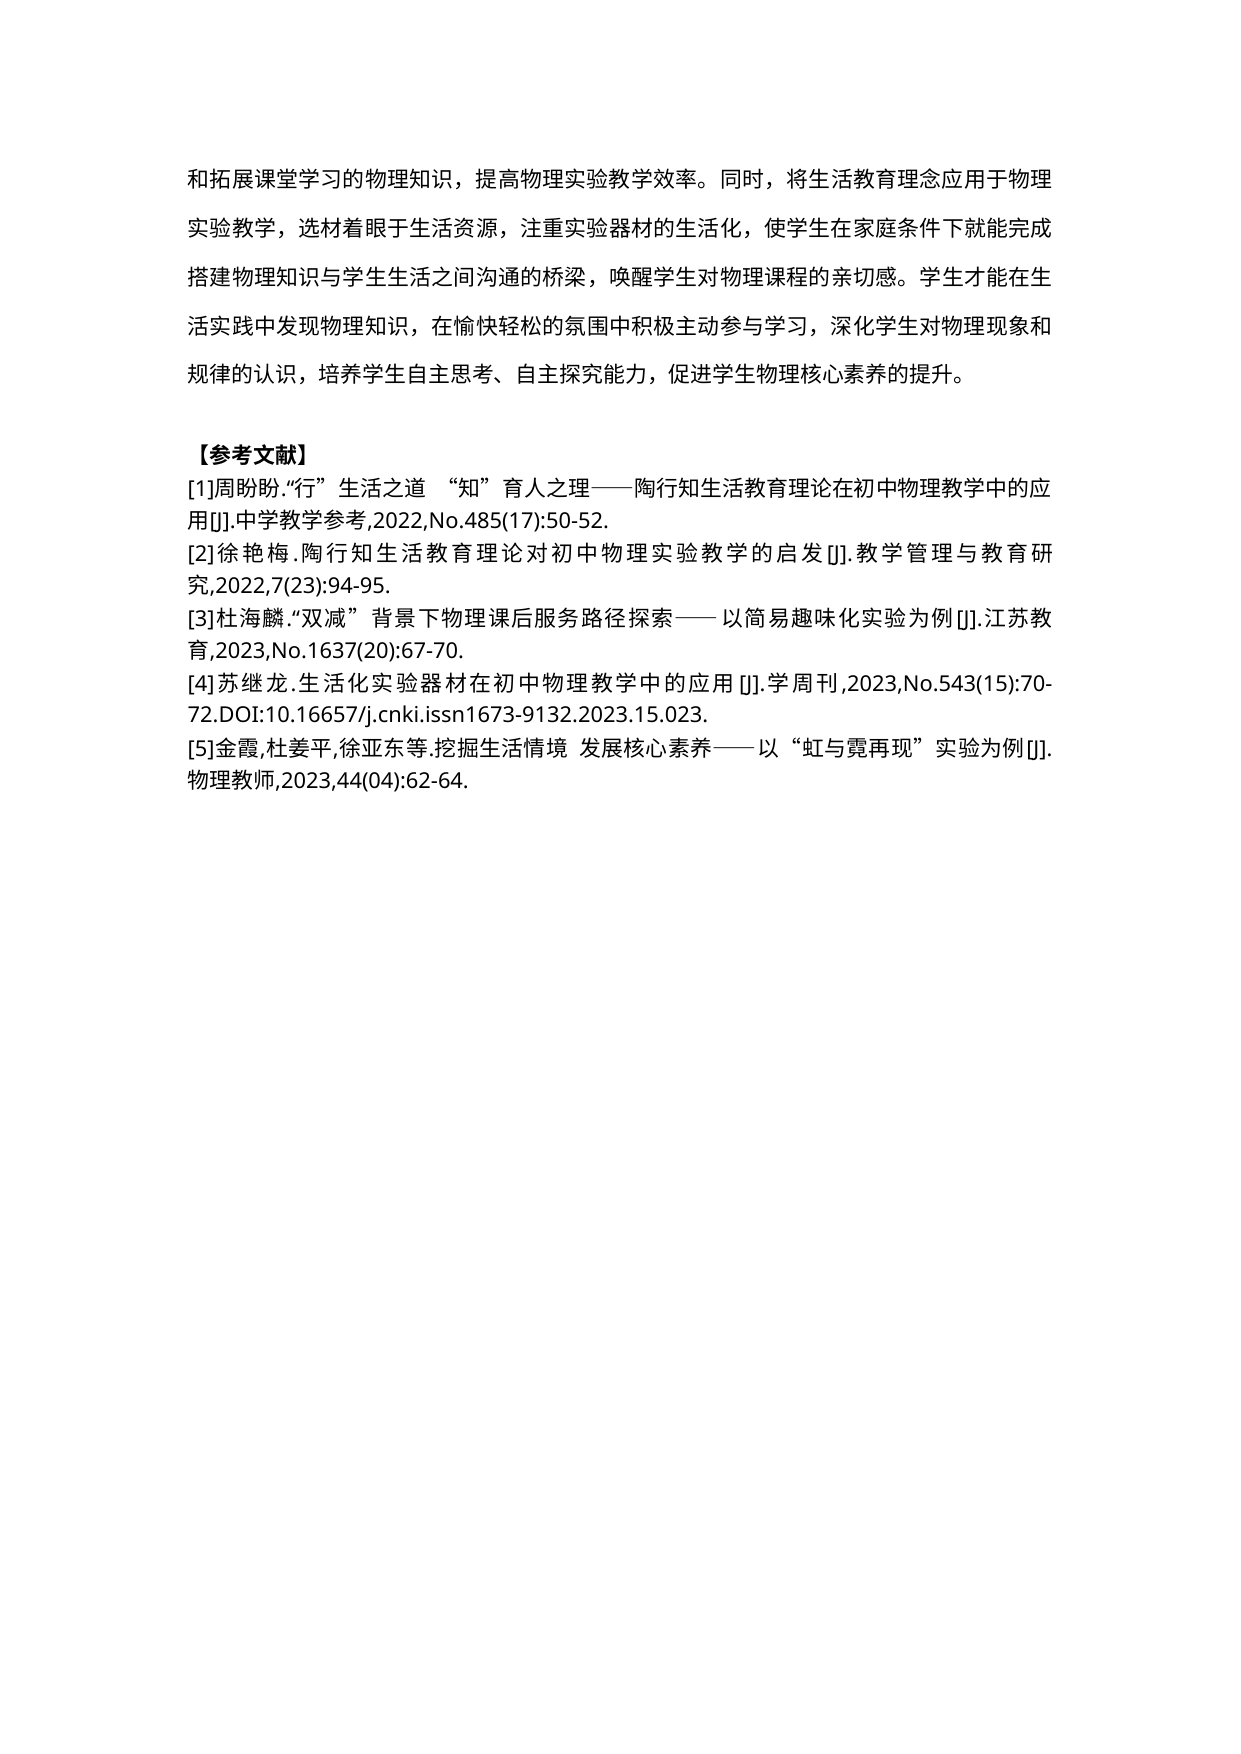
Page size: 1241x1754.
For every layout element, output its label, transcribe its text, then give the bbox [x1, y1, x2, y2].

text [187, 162, 1053, 389]
text [2]徐艳梅.陶行知生活教育理论对初中物理实验教学的启发[J].教学管理与教育研究,2022,7(23):94-95. [187, 535, 1053, 600]
text [5]金霞,杜姜平,徐亚东等.挖掘生活情境 发展核心素养——以“虹与霓再现”实验为例[J].物理教师,2023,44(04):62-64. [187, 730, 1053, 795]
text 【参考文献】 [187, 438, 1053, 470]
text [3]杜海麟.“双减”背景下物理课后服务路径探索——以简易趣味化实验为例[J].江苏教育,2023,No.1637(20):67-70. [187, 600, 1053, 665]
text [1]周盼盼.“行”生活之道 “知”育人之理——陶行知生活教育理论在初中物理教学中的应用[J].中学教学参考,2022,No.485(17):50-52. [187, 470, 1053, 535]
text [4]苏继龙.生活化实验器材在初中物理教学中的应用[J].学周刊,2023,No.543(15):70-72.DOI:10.16657/j.cnki.issn1673-9132.2023.15.023. [187, 665, 1053, 730]
